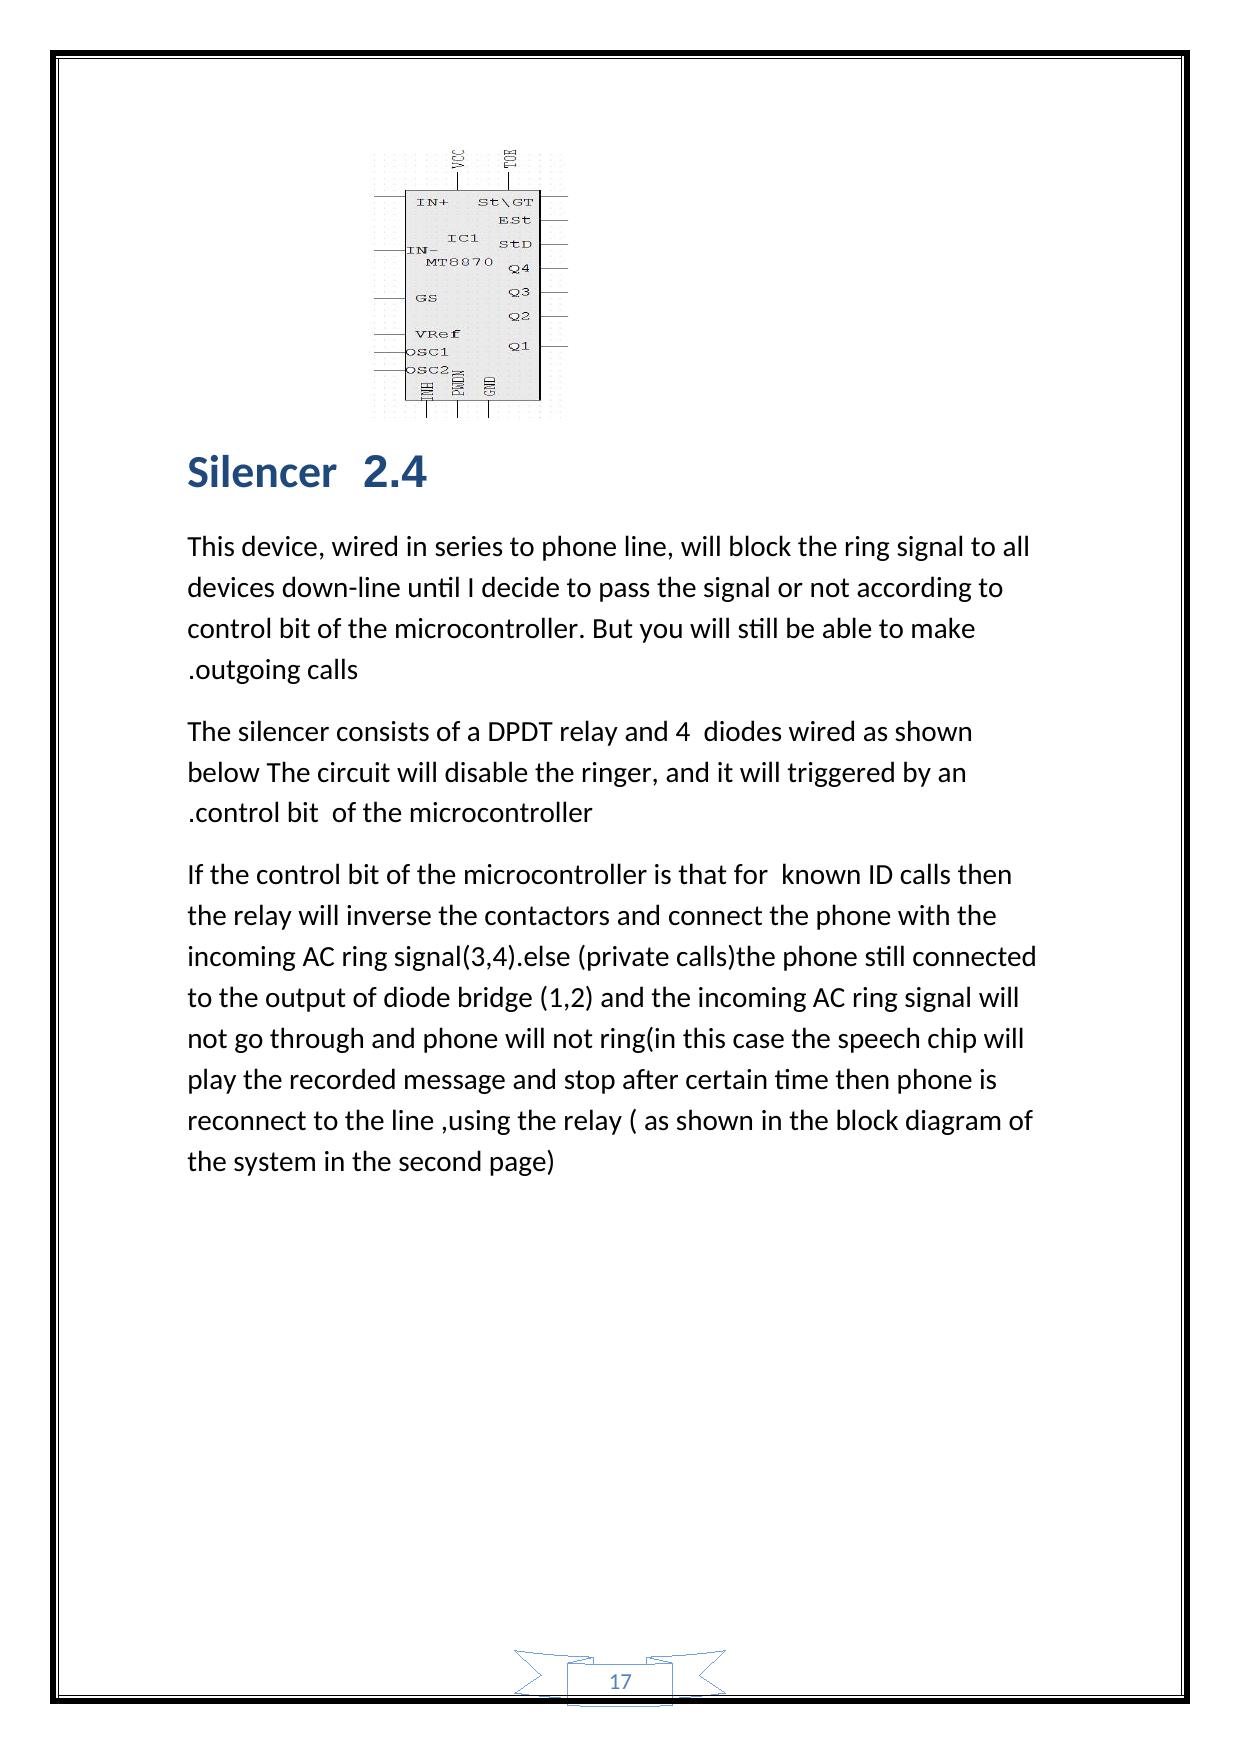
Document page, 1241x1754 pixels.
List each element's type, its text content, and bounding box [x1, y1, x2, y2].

picture [368, 150, 569, 418]
text The silencer consists of a DPDT relay and 4 diodes wired as shown below The circuit will disable the ringer, and it will triggered by an control bit of the microcontroller. [187, 713, 1053, 830]
text This device, wired in series to phone line, will block the ring signal to all devices down-line until I decide to pass the signal or not according to control bit of the microcontroller. But you will still be able to make outgoing calls. [187, 528, 1053, 687]
text If the control bit of the microcontroller is that for known ID calls then the relay will inverse the contactors and connect the phone with the incoming AC ring signal(3,4).else (private calls)the phone still connected to the output of diode bridge (1,2) and the incoming AC ring signal will not go through and phone will not ring(in this case the speech chip will play the recorded message and stop after certain time then phone is reconnect to the line ,using the relay ( as shown in the block diagram of the system in the second page) [187, 856, 1053, 1178]
text 2.4 Silencer [187, 443, 1053, 499]
